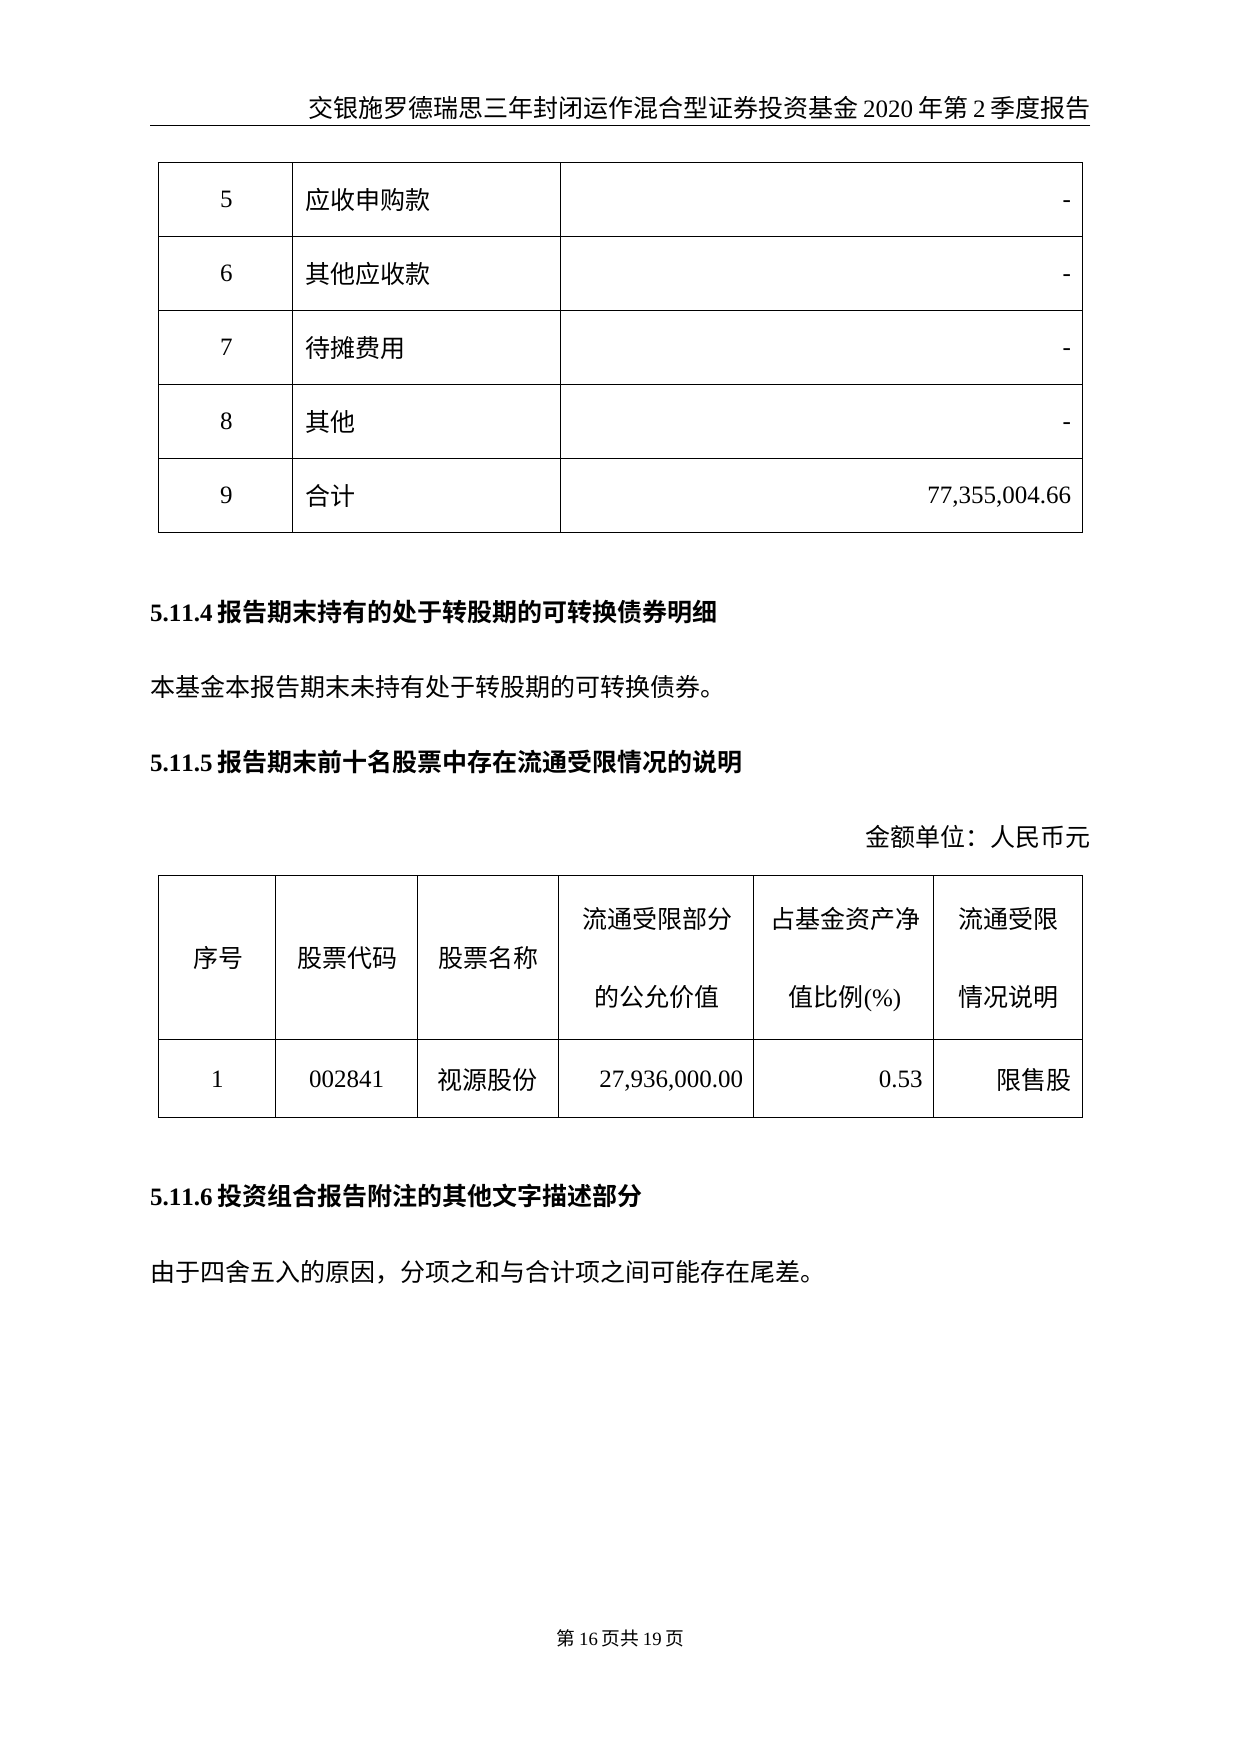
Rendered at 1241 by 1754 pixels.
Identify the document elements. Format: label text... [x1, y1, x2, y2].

text 5.11.4报告期末持有的处于转股期的可转换债券明细 [150, 578, 1090, 643]
table_cell 9 [159, 459, 292, 532]
table_cell 002841 [276, 1040, 417, 1117]
text 5.11.6投资组合报告附注的其他文字描述部分 [150, 1162, 1090, 1227]
table_cell 1 [159, 1040, 275, 1117]
table_cell 7 [159, 311, 292, 384]
table_cell 其他 [293, 385, 560, 458]
table_cell 27,936,000.00 [559, 1040, 753, 1117]
text 金额单位：人民币元 [150, 803, 1090, 868]
table_header 流通受限情况说明 [934, 876, 1082, 1039]
table_header 股票代码 [276, 876, 417, 1039]
table_header 流通受限部分的公允价值 [559, 876, 753, 1039]
table_cell 其他应收款 [293, 237, 560, 310]
table_cell 限售股 [934, 1040, 1082, 1117]
table_cell 6 [159, 237, 292, 310]
table_cell - [561, 385, 1082, 458]
table_header 股票名称 [418, 876, 558, 1039]
table_cell 应收申购款 [293, 163, 560, 236]
table_cell 8 [159, 385, 292, 458]
table_cell 待摊费用 [293, 311, 560, 384]
table_cell 视源股份 [418, 1040, 558, 1117]
text 本基金本报告期末未持有处于转股期的可转换债券。 [150, 653, 1090, 718]
table_header 序号 [159, 876, 275, 1039]
text 由于四舍五入的原因，分项之和与合计项之间可能存在尾差。 [150, 1238, 1090, 1303]
text 5.11.5报告期末前十名股票中存在流通受限情况的说明 [150, 728, 1090, 793]
table_cell - [561, 163, 1082, 236]
table_cell - [561, 237, 1082, 310]
table_cell 5 [159, 163, 292, 236]
table_cell 77,355,004.66 [561, 459, 1082, 532]
table_cell 合计 [293, 459, 560, 532]
table_cell 0.53 [754, 1040, 933, 1117]
table_header 占基金资产净值比例(%) [754, 876, 933, 1039]
table_cell - [561, 311, 1082, 384]
